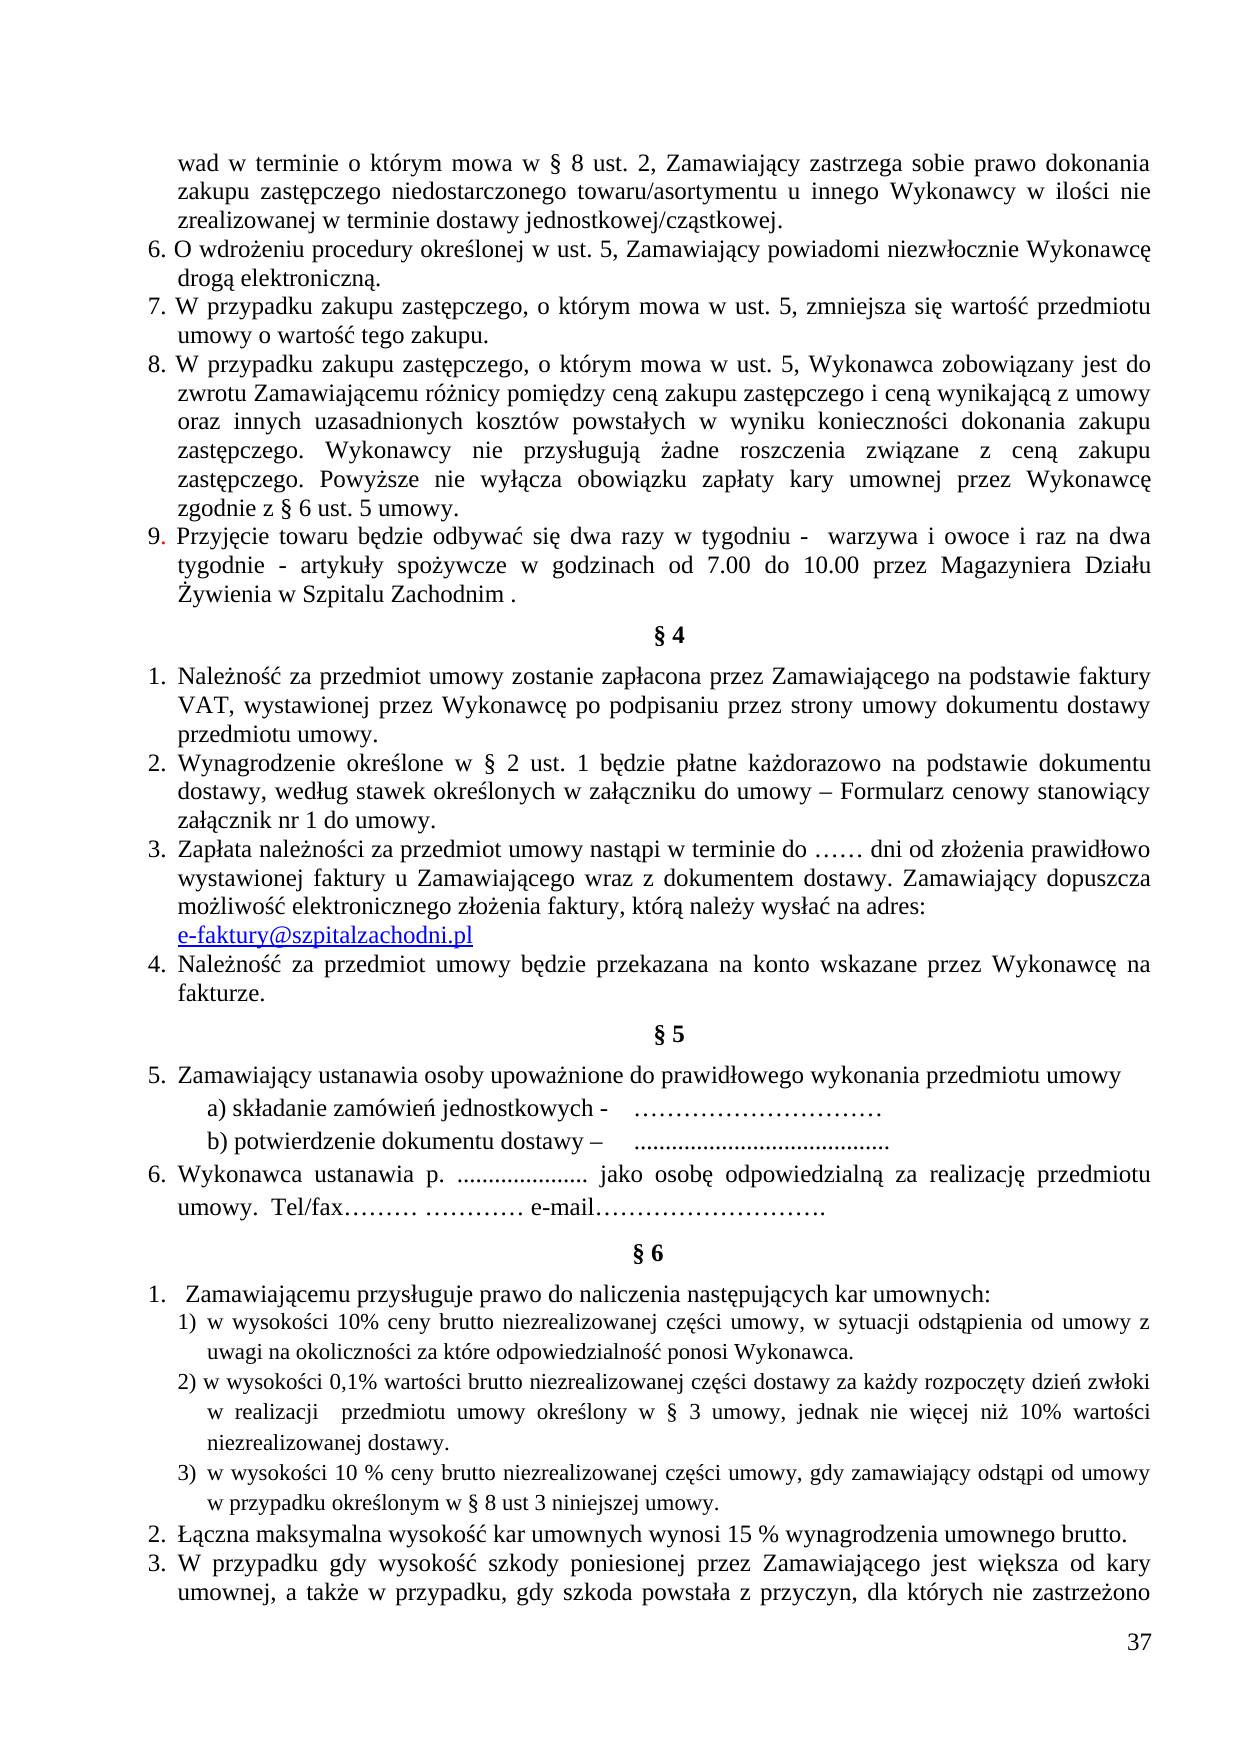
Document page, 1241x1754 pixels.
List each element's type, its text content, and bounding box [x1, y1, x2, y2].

list § 5 [148, 1019, 1190, 1048]
list § 6 [148, 1238, 1190, 1267]
text 3) w wysokości 10 % ceny brutto niezrealizowanej części umowy, gdy zamawiający odstąpi od umowy w przypadku określonym w § 8 ust 3 niniejszej umowy. [177, 1459, 1152, 1515]
list § 4 [148, 620, 1190, 649]
list Zamawiający ustanawia osoby upoważnione do prawidłowego wykonania przedmiotu umowy [148, 1060, 1152, 1089]
text 6. O wdrożeniu procedury określonej w ust. 5, Zamawiający powiadomi niezwłocznie Wykonawcę drogą elektroniczną. [148, 234, 1152, 291]
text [148, 148, 1152, 234]
text 9. Przyjęcie towaru będzie odbywać się dwa razy w tygodniu - warzywa i owoce i raz na dwa tygodnie - artykuły spożywcze w godzinach od 7.00 do 10.00 przez Magazyniera Działu Żywienia w Szpitalu Zachodnim . [148, 521, 1152, 608]
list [148, 1548, 1152, 1606]
text 1) w wysokości 10% ceny brutto niezrealizowanej części umowy, w sytuacji odstąpienia od umowy z uwagi na okoliczności za które odpowiedzialność ponosi Wykonawca. [177, 1308, 1152, 1364]
list Należność za przedmiot umowy będzie przekazana na konto wskazane przez Wykonawcę na fakturze. [148, 949, 1152, 1006]
text 8. W przypadku zakupu zastępczego, o którym mowa w ust. 5, Wykonawca zobowiązany jest do zwrotu Zamawiającemu różnicy pomiędzy ceną zakupu zastępczego i ceną wynikającą z umowy oraz innych uzasadnionych kosztów powstałych w wyniku konieczności dokonania zakupu zastępczego. Wykonawcy nie przysługują żadne roszczenia związane z ceną zakupu zastępczego. Powyższe nie wyłącza obowiązku zapłaty kary umownej przez Wykonawcę zgodnie z § 6 ust. 5 umowy. [148, 349, 1152, 521]
list Zapłata należności za przedmiot umowy nastąpi w terminie do …… dni od złożenia prawidłowo wystawionej faktury u Zamawiającego wraz z dokumentem dostawy. Zamawiający dopuszcza możliwość elektronicznego złożenia faktury, którą należy wysłać na adres: [148, 834, 1152, 920]
list Należność za przedmiot umowy zostanie zapłacona przez Zamawiającego na podstawie faktury VAT, wystawionej przez Wykonawcę po podpisaniu przez strony umowy dokumentu dostawy przedmiotu umowy. [148, 661, 1152, 748]
list Wykonawca ustanawia p. ..................... jako osobę odpowiedzialną za realizację przedmiotu umowy. Tel/fax……… ………… e-mail………………………. [148, 1159, 1152, 1221]
text a) składanie zamówień jednostkowych - ………………………… [207, 1093, 1152, 1122]
list Wynagrodzenie określone w § 2 ust. 1 będzie płatne każdorazowo na podstawie dokumentu dostawy, według stawek określonych w załączniku do umowy – Formularz cenowy stanowiący załącznik nr 1 do umowy. [148, 748, 1152, 834]
list e-faktury@szpitalzachodni.pl [177, 920, 1152, 949]
list Zamawiającemu przysługuje prawo do naliczenia następujących kar umownych: [148, 1279, 1152, 1308]
list Łączna maksymalna wysokość kar umownych wynosi 15 % wynagrodzenia umownego brutto. [148, 1519, 1152, 1548]
text b) potwierdzenie dokumentu dostawy – ......................................... [207, 1126, 1152, 1155]
text 7. W przypadku zakupu zastępczego, o którym mowa w ust. 5, zmniejsza się wartość przedmiotu umowy o wartość tego zakupu. [148, 291, 1152, 349]
text 2) w wysokości 0,1% wartości brutto niezrealizowanej części dostawy za każdy rozpoczęty dzień zwłoki w realizacji przedmiotu umowy określony w § 3 umowy, jednak nie więcej niż 10% wartości niezrealizowanej dostawy. [177, 1368, 1152, 1455]
